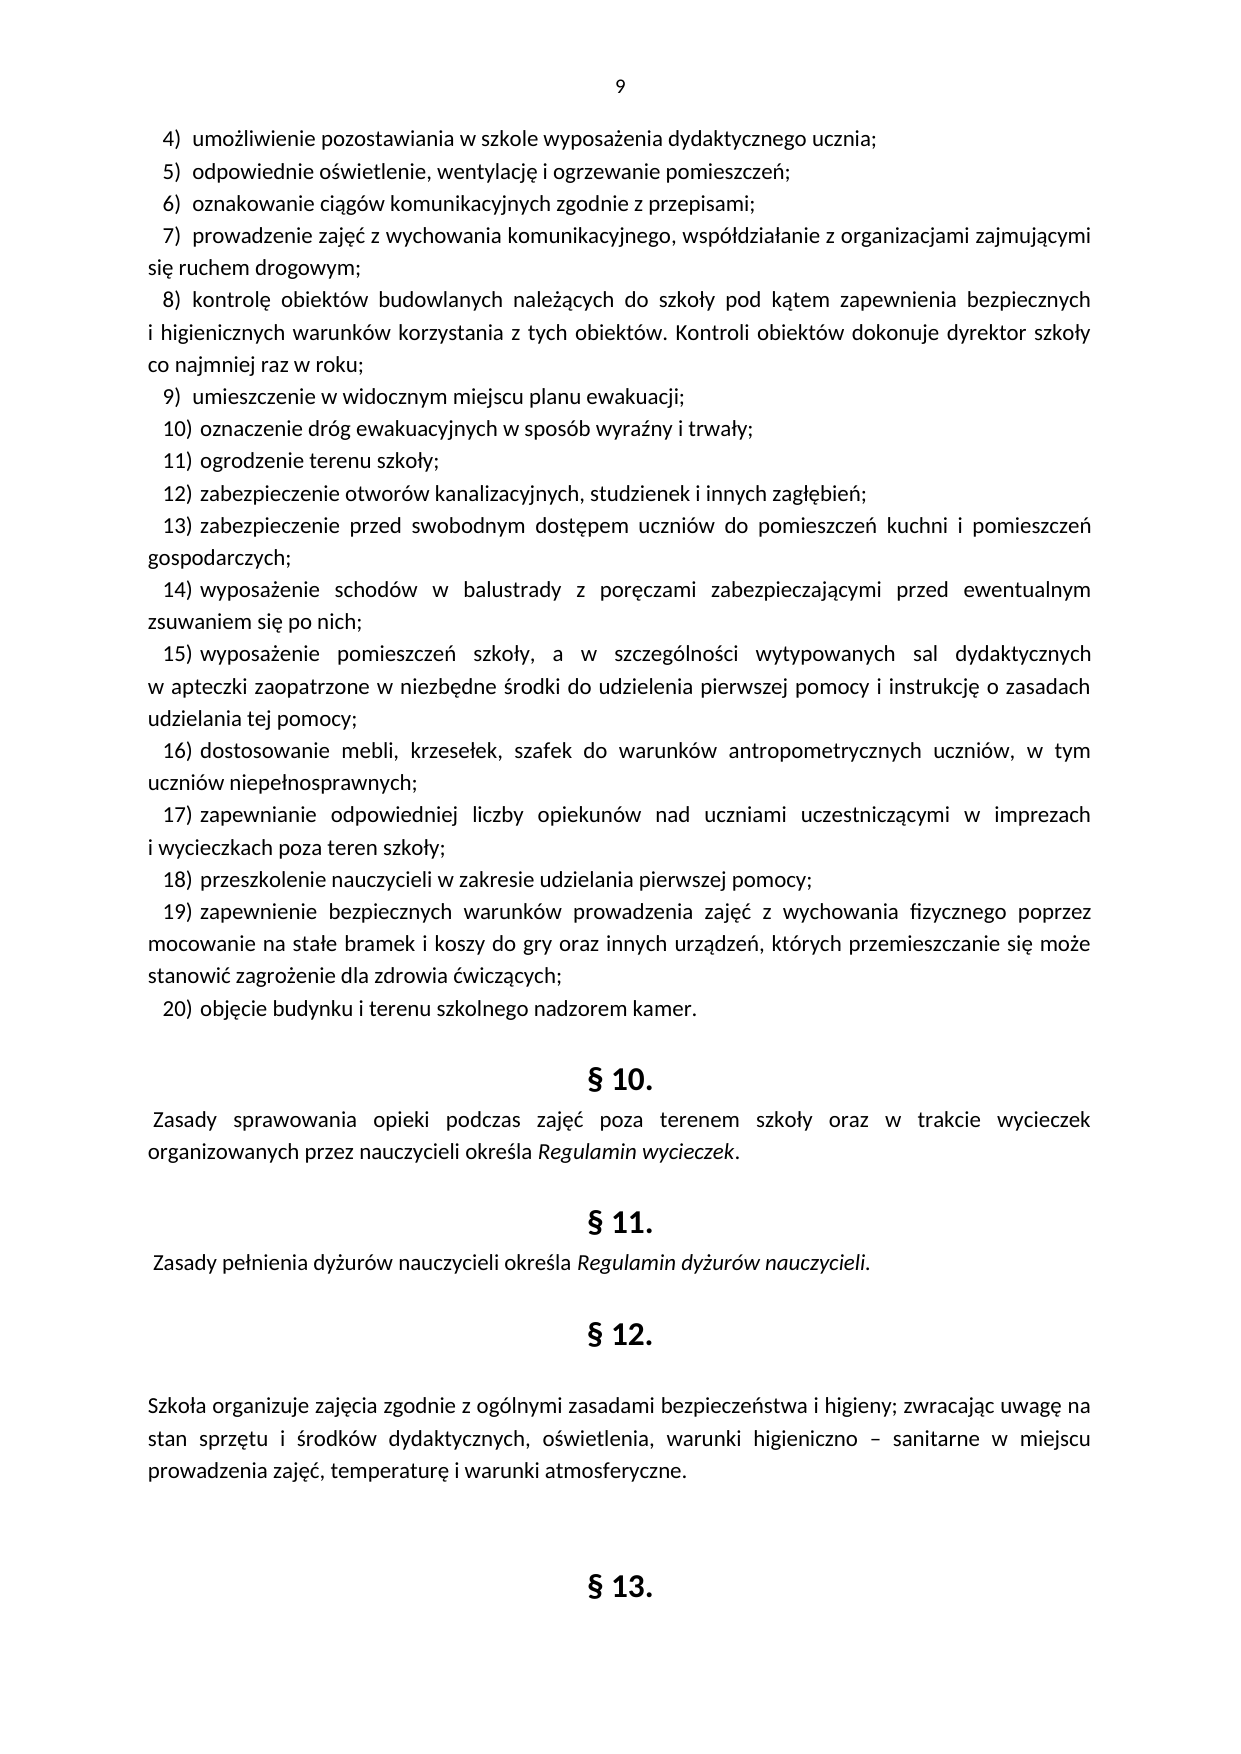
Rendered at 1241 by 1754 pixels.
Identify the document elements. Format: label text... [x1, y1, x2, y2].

list prowadzenie zajęć z wychowania komunikacyjnego, współdziałanie z organizacjami zajmującymi się ruchem drogowym; [148, 221, 1093, 281]
text Zasady sprawowania opieki podczas zajęć poza terenem szkoły oraz w trakcie wycieczek organizowanych przez nauczycieli określa Regulamin wycieczek. [148, 1105, 1093, 1165]
text § 12. [148, 1312, 1093, 1353]
list odpowiednie oświetlenie, wentylację i ogrzewanie pomieszczeń; [148, 157, 1093, 185]
list dostosowanie mebli, krzesełek, szafek do warunków antropometrycznych uczniów, w tym uczniów niepełnosprawnych; [148, 736, 1093, 796]
list wyposażenie pomieszczeń szkoły, a w szczególności wytypowanych sal dydaktycznych w apteczki zaopatrzone w niezbędne środki do udzielenia pierwszej pomocy i instrukcję o zasadach udzielania tej pomocy; [148, 639, 1093, 732]
list oznaczenie dróg ewakuacyjnych w sposób wyraźny i trwały; [148, 414, 1093, 442]
list zapewnianie odpowiedniej liczby opiekunów nad uczniami uczestniczącymi w imprezach i wycieczkach poza teren szkoły; [148, 801, 1093, 861]
text § 13. [148, 1565, 1093, 1606]
list zapewnienie bezpiecznych warunków prowadzenia zajęć z wychowania fizycznego poprzez mocowanie na stałe bramek i koszy do gry oraz innych urządzeń, których przemieszczanie się może stanowić zagrożenie dla zdrowia ćwiczących; [148, 897, 1093, 989]
list zabezpieczenie otworów kanalizacyjnych, studzienek i innych zagłębień; [148, 479, 1093, 507]
list wyposażenie schodów w balustrady z poręczami zabezpieczającymi przed ewentualnym zsuwaniem się po nich; [148, 575, 1093, 635]
list umożliwienie pozostawiania w szkole wyposażenia dydaktycznego ucznia; [148, 124, 1093, 153]
list umieszczenie w widocznym miejscu planu ewakuacji; [148, 382, 1093, 410]
list oznakowanie ciągów komunikacyjnych zgodnie z przepisami; [148, 189, 1093, 217]
list zabezpieczenie przed swobodnym dostępem uczniów do pomieszczeń kuchni i pomieszczeń gospodarczych; [148, 511, 1093, 571]
list objęcie budynku i terenu szkolnego nadzorem kamer. [148, 994, 1093, 1022]
list kontrolę obiektów budowlanych należących do szkoły pod kątem zapewnienia bezpiecznych i higienicznych warunków korzystania z tych obiektów. Kontroli obiektów dokonuje dyrektor szkoły co najmniej raz w roku; [148, 286, 1093, 378]
text § 11. [148, 1201, 1093, 1242]
text Szkoła organizuje zajęcia zgodnie z ogólnymi zasadami bezpieczeństwa i higieny; zwracając uwagę na stan sprzętu i środków dydaktycznych, oświetlenia, warunki higieniczno – sanitarne w miejscu prowadzenia zajęć, temperaturę i warunki atmosferyczne. [148, 1391, 1093, 1484]
list ogrodzenie terenu szkoły; [148, 446, 1093, 474]
text § 10. [148, 1058, 1093, 1099]
text Zasady pełnienia dyżurów nauczycieli określa Regulamin dyżurów nauczycieli. [148, 1248, 1093, 1276]
list przeszkolenie nauczycieli w zakresie udzielania pierwszej pomocy; [148, 865, 1093, 893]
